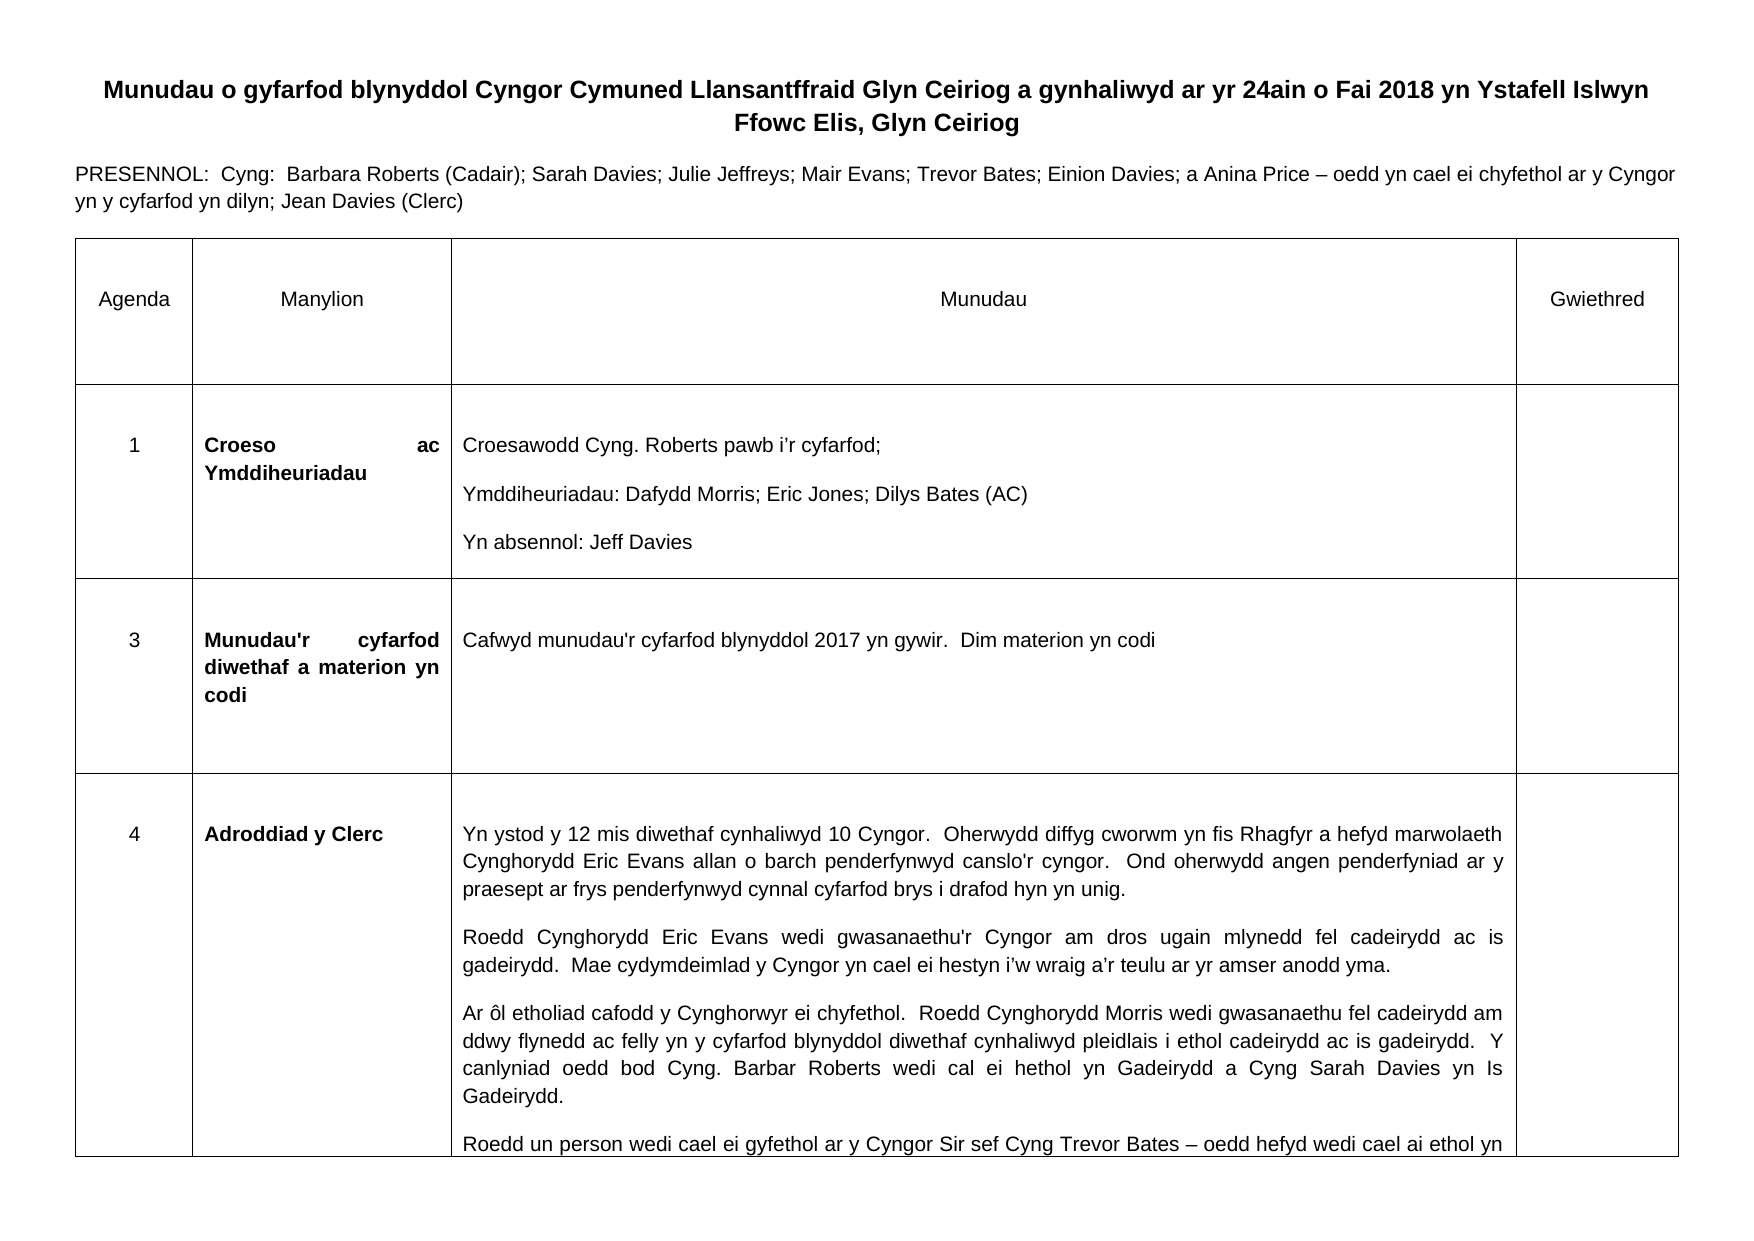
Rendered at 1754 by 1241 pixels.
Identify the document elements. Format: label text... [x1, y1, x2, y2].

table_header Agenda [76, 239, 192, 384]
table_header Manylion [193, 239, 451, 384]
text PRESENNOL: Cyng: Barbara Roberts (Cadair); Sarah Davies; Julie Jeffreys; Mair Evans; Trevor Bates; Einion Davies; a Anina Price – oedd yn cael ei chyfethol ar y Cyngor yn y cyfarfod yn dilyn; Jean Davies (Clerc) [75, 162, 1679, 213]
table_cell 1 [76, 385, 192, 578]
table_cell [452, 774, 1516, 1156]
table_cell Adroddiad y Clerc [193, 774, 451, 1156]
table_header Gwiethred [1517, 239, 1678, 384]
table_cell Croesawodd Cyng. Roberts pawb i’r cyfarfod; Ymddiheuriadau: Dafydd Morris; Eric Jones; Dilys Bates (AC) Yn absennol: Jeff Davies [452, 385, 1516, 578]
table_cell Munudau'r cyfarfod diwethaf a materion yn codi [193, 579, 451, 772]
table_header Munudau [452, 239, 1516, 384]
table_cell [1517, 774, 1678, 1156]
table_cell Croeso ac Ymddiheuriadau [193, 385, 451, 578]
table_cell [1517, 579, 1678, 772]
table_cell Cafwyd munudau'r cyfarfod blynyddol 2017 yn gywir. Dim materion yn codi [452, 579, 1516, 772]
table_cell 3 [76, 579, 192, 772]
table_cell [1517, 385, 1678, 578]
text Munudau o gyfarfod blynyddol Cyngor Cymuned Llansantffraid Glyn Ceiriog a gynhaliwyd ar yr 24ain o Fai 2018 yn Ystafell Islwyn Ffowc Elis, Glyn Ceiriog [75, 75, 1679, 137]
table_cell 4 [76, 774, 192, 1156]
